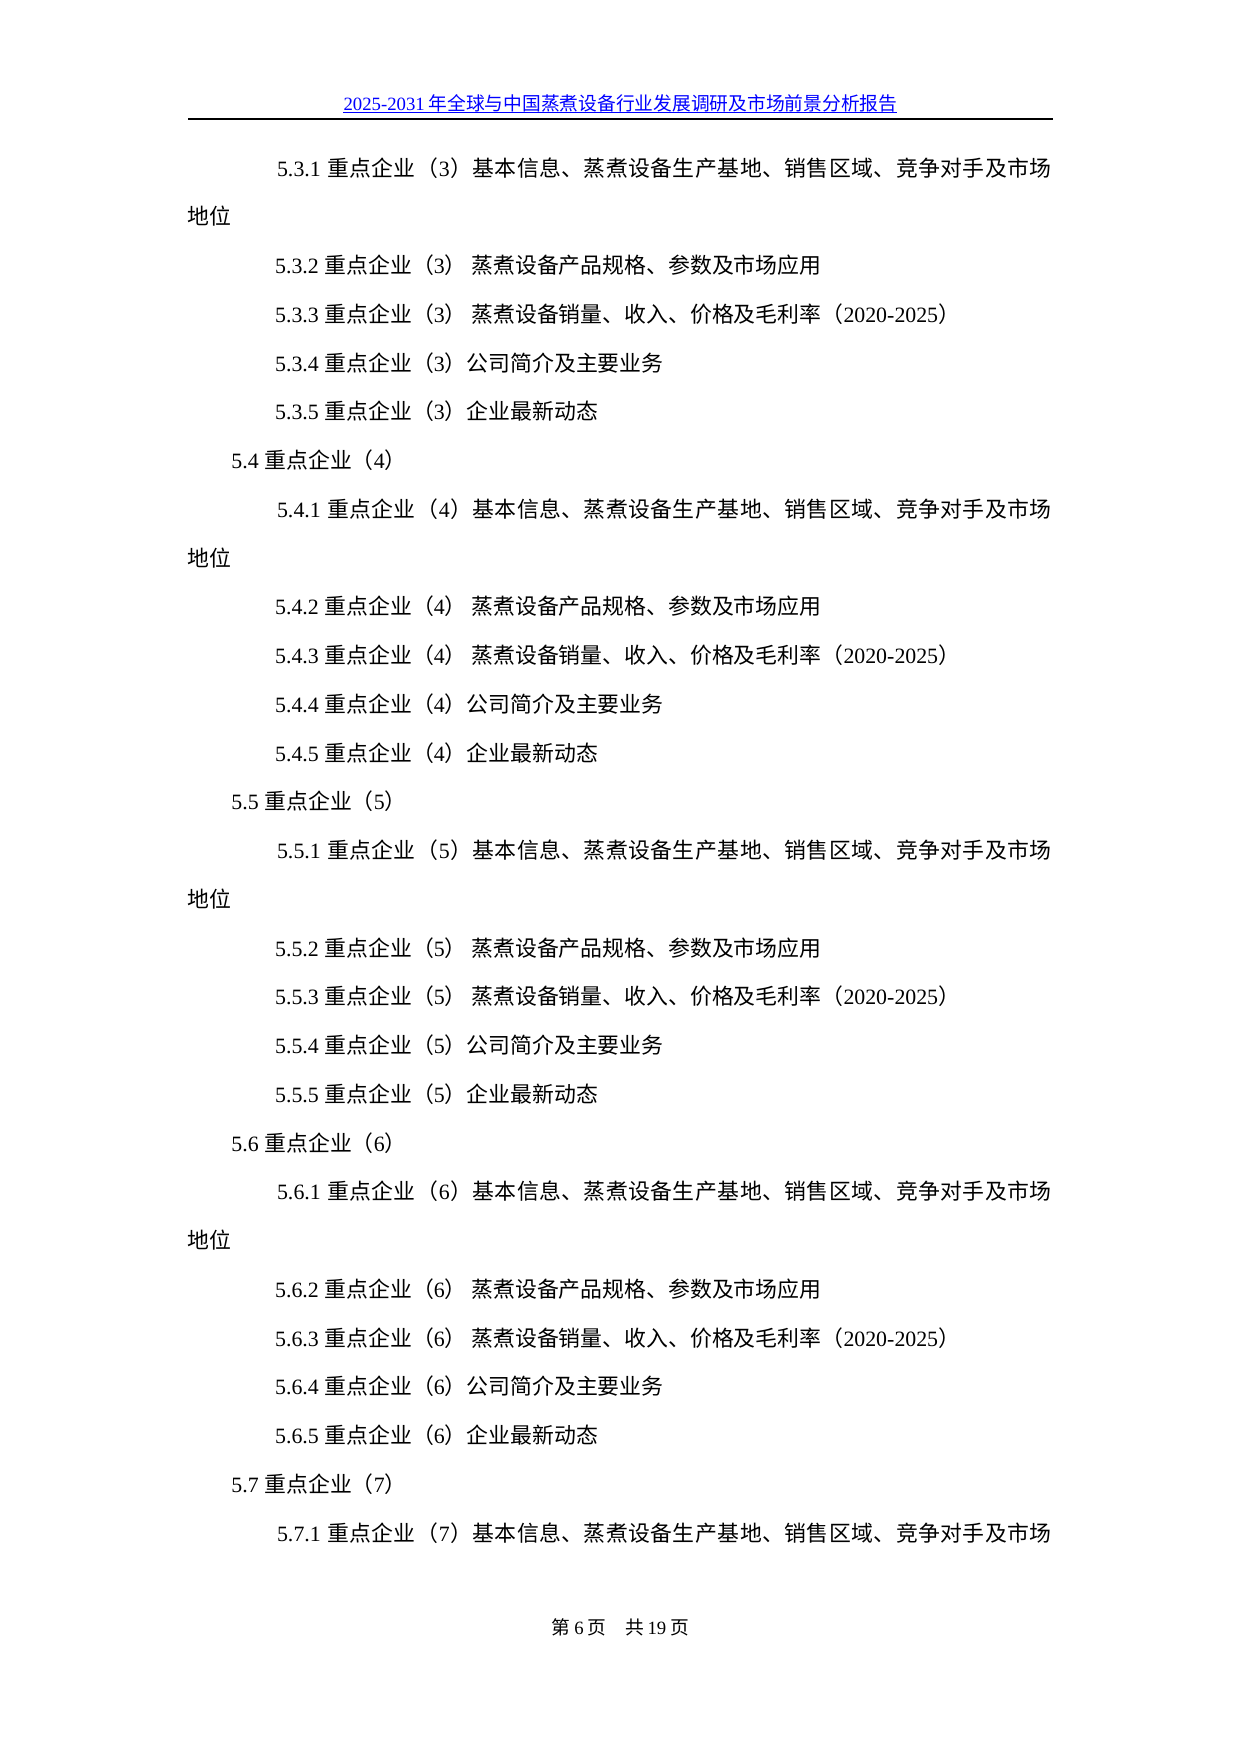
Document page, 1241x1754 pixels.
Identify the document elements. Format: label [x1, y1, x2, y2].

text [187, 150, 1053, 1548]
